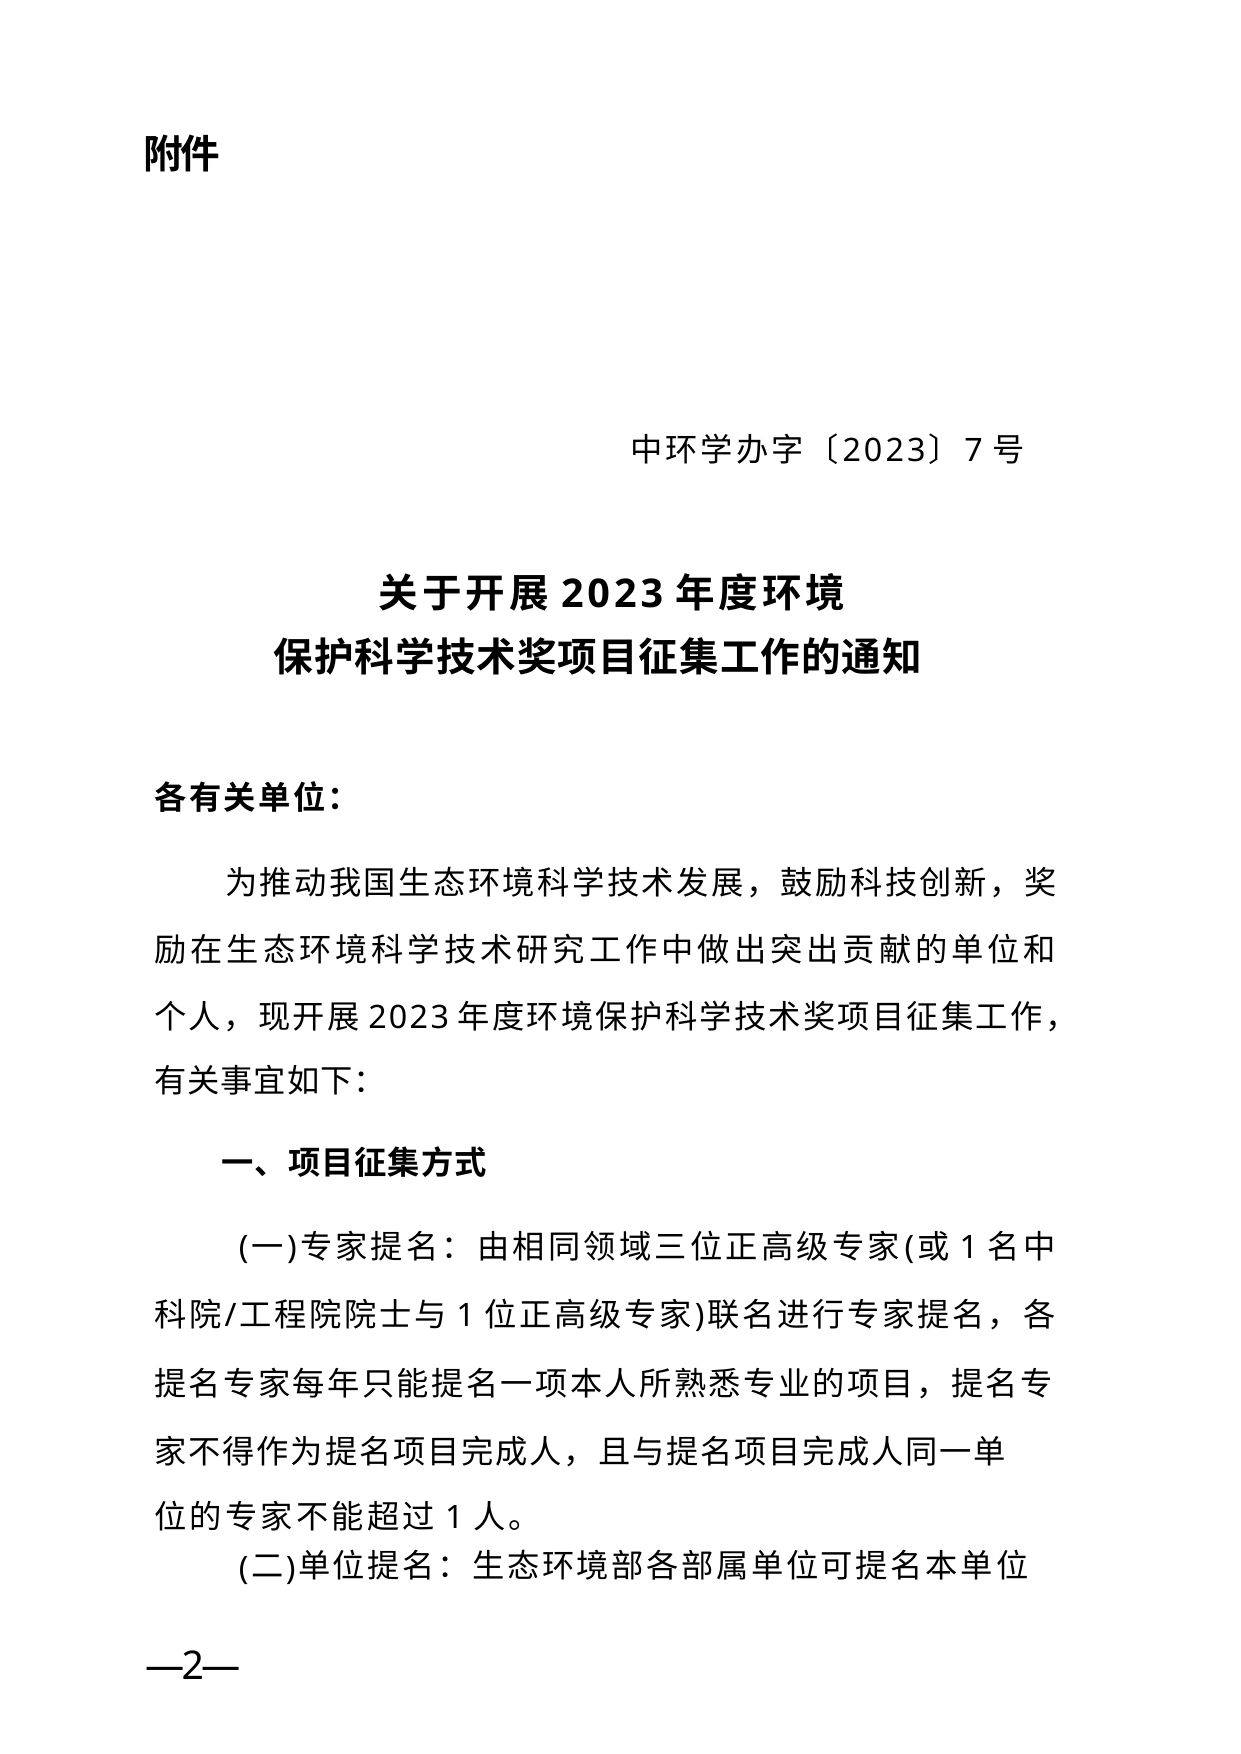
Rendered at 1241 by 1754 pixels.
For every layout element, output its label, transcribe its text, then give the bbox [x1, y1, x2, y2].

text (一)专家提名：由相同领域三位正高级专家(或1名中科院/工程院院士与1位正高级专家)联名进行专家提名，各提名专家每年只能提名一项本人所熟悉专业的项目，提名专家不得作为提名项目完成人，且与提名项目完成人同一单 [154, 1221, 1056, 1473]
text 位的专家不能超过1人。 [154, 1494, 1058, 1537]
text 各有关单位： [154, 775, 1058, 818]
text 一、项目征集方式 [221, 1140, 1058, 1183]
text 保护科学技术奖项目征集工作的通知 [273, 629, 1058, 682]
text 附件 [143, 126, 1058, 179]
text (二)单位提名：生态环境部各部属单位可提名本单位 [238, 1560, 1058, 1622]
text 为推动我国生态环境科学技术发展，鼓励科技创新，奖励在生态环境科学技术研究工作中做出突出贡献的单位和个人，现开展2023年度环境保护科学技术奖项目征集工作， [154, 857, 1058, 1038]
text 关于开展2023年度环境 [379, 565, 1058, 618]
text 中环学办字〔2023〕7号 [143, 427, 1024, 471]
text 有关事宜如下： [154, 1058, 1058, 1101]
